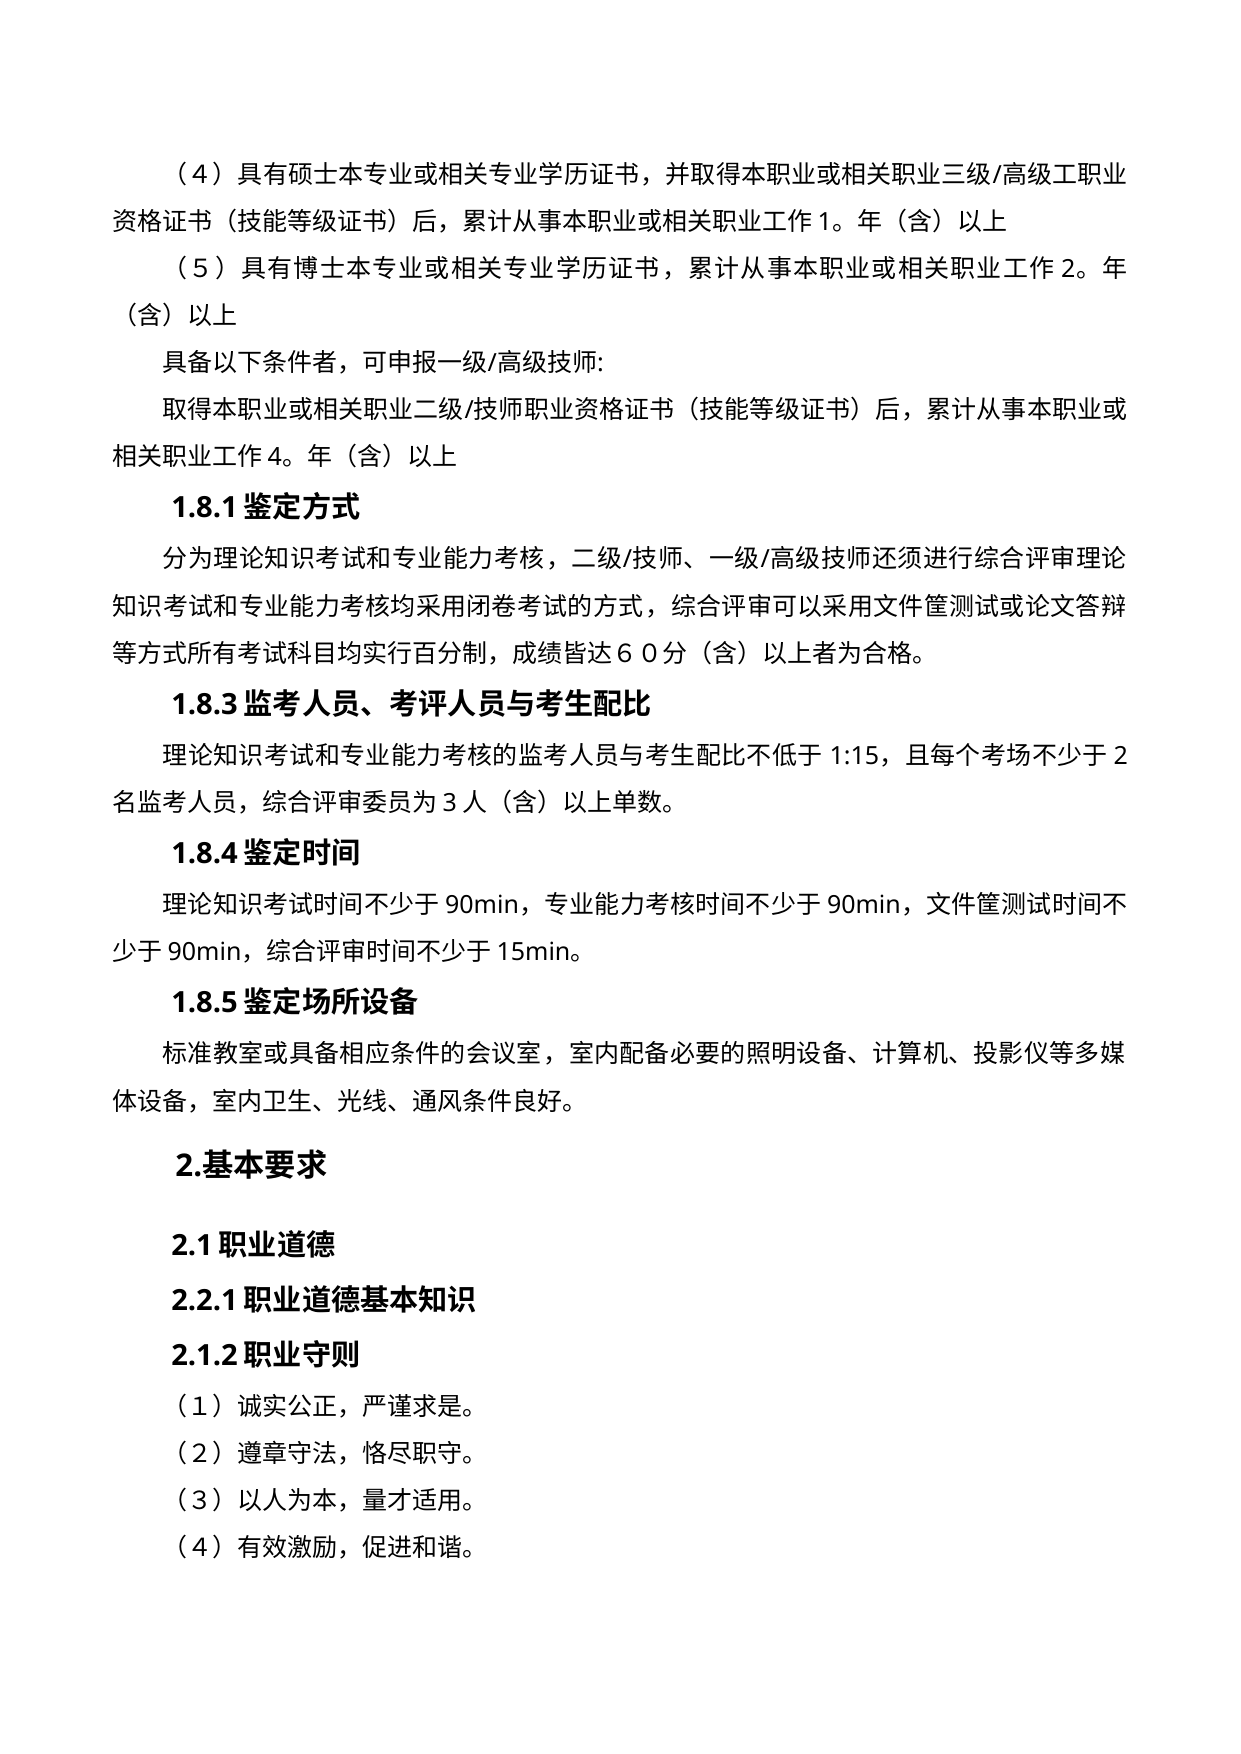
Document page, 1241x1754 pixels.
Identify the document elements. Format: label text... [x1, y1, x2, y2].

text （１）诚实公正，严谨求是。 [112, 1386, 1128, 1423]
text （４）有效激励，促进和谐。 [112, 1528, 1128, 1564]
subtitle 1.8.5鉴定场所设备 [112, 979, 1128, 1021]
text 标准教室或具备相应条件的会议室，室内配备必要的照明设备、计算机、投影仪等多媒体设备，室内卫生、光线、通风条件良好。 [112, 1034, 1128, 1117]
text 理论知识考试和专业能力考核的监考人员与考生配比不低于1:15，且每个考场不少于2名监考人员，综合评审委员为3人（含）以上单数。 [112, 735, 1128, 819]
text 具备以下条件者，可申报一级/高级技师: [112, 343, 1128, 379]
subtitle 1.8.1鉴定方式 [112, 484, 1128, 526]
text （３）以人为本，量才适用。 [112, 1481, 1128, 1517]
text 取得本职业或相关职业二级/技师职业资格证书（技能等级证书）后，累计从事本职业或相关职业工作4。年（含）以上 [112, 390, 1128, 473]
subtitle 2.2.1职业道德基本知识 [112, 1276, 1128, 1319]
text （２）遵章守法，恪尽职守。 [112, 1433, 1128, 1470]
text （５）具有博士本专业或相关专业学历证书，累计从事本职业或相关职业工作2。年（含）以上 [112, 248, 1128, 332]
subtitle 2.1职业道德 [112, 1221, 1128, 1263]
subtitle 1.8.3监考人员、考评人员与考生配比 [112, 680, 1128, 723]
subtitle 2.基本要求 [112, 1141, 1128, 1186]
text 理论知识考试时间不少于90min，专业能力考核时间不少于90min，文件筐测试时间不少于90min，综合评审时间不少于15min。 [112, 884, 1128, 968]
text （４）具有硕士本专业或相关专业学历证书，并取得本职业或相关职业三级/高级工职业资格证书（技能等级证书）后，累计从事本职业或相关职业工作1。年（含）以上 [112, 154, 1128, 238]
subtitle 2.1.2职业守则 [112, 1331, 1128, 1374]
text 分为理论知识考试和专业能力考核，二级/技师、一级/高级技师还须进行综合评审理论知识考试和专业能力考核均采用闭卷考试的方式，综合评审可以采用文件筐测试或论文答辩等方式所有考试科目均实行百分制，成绩皆达６０分（含）以上者为合格。 [112, 539, 1128, 669]
subtitle 1.8.4鉴定时间 [112, 829, 1128, 872]
